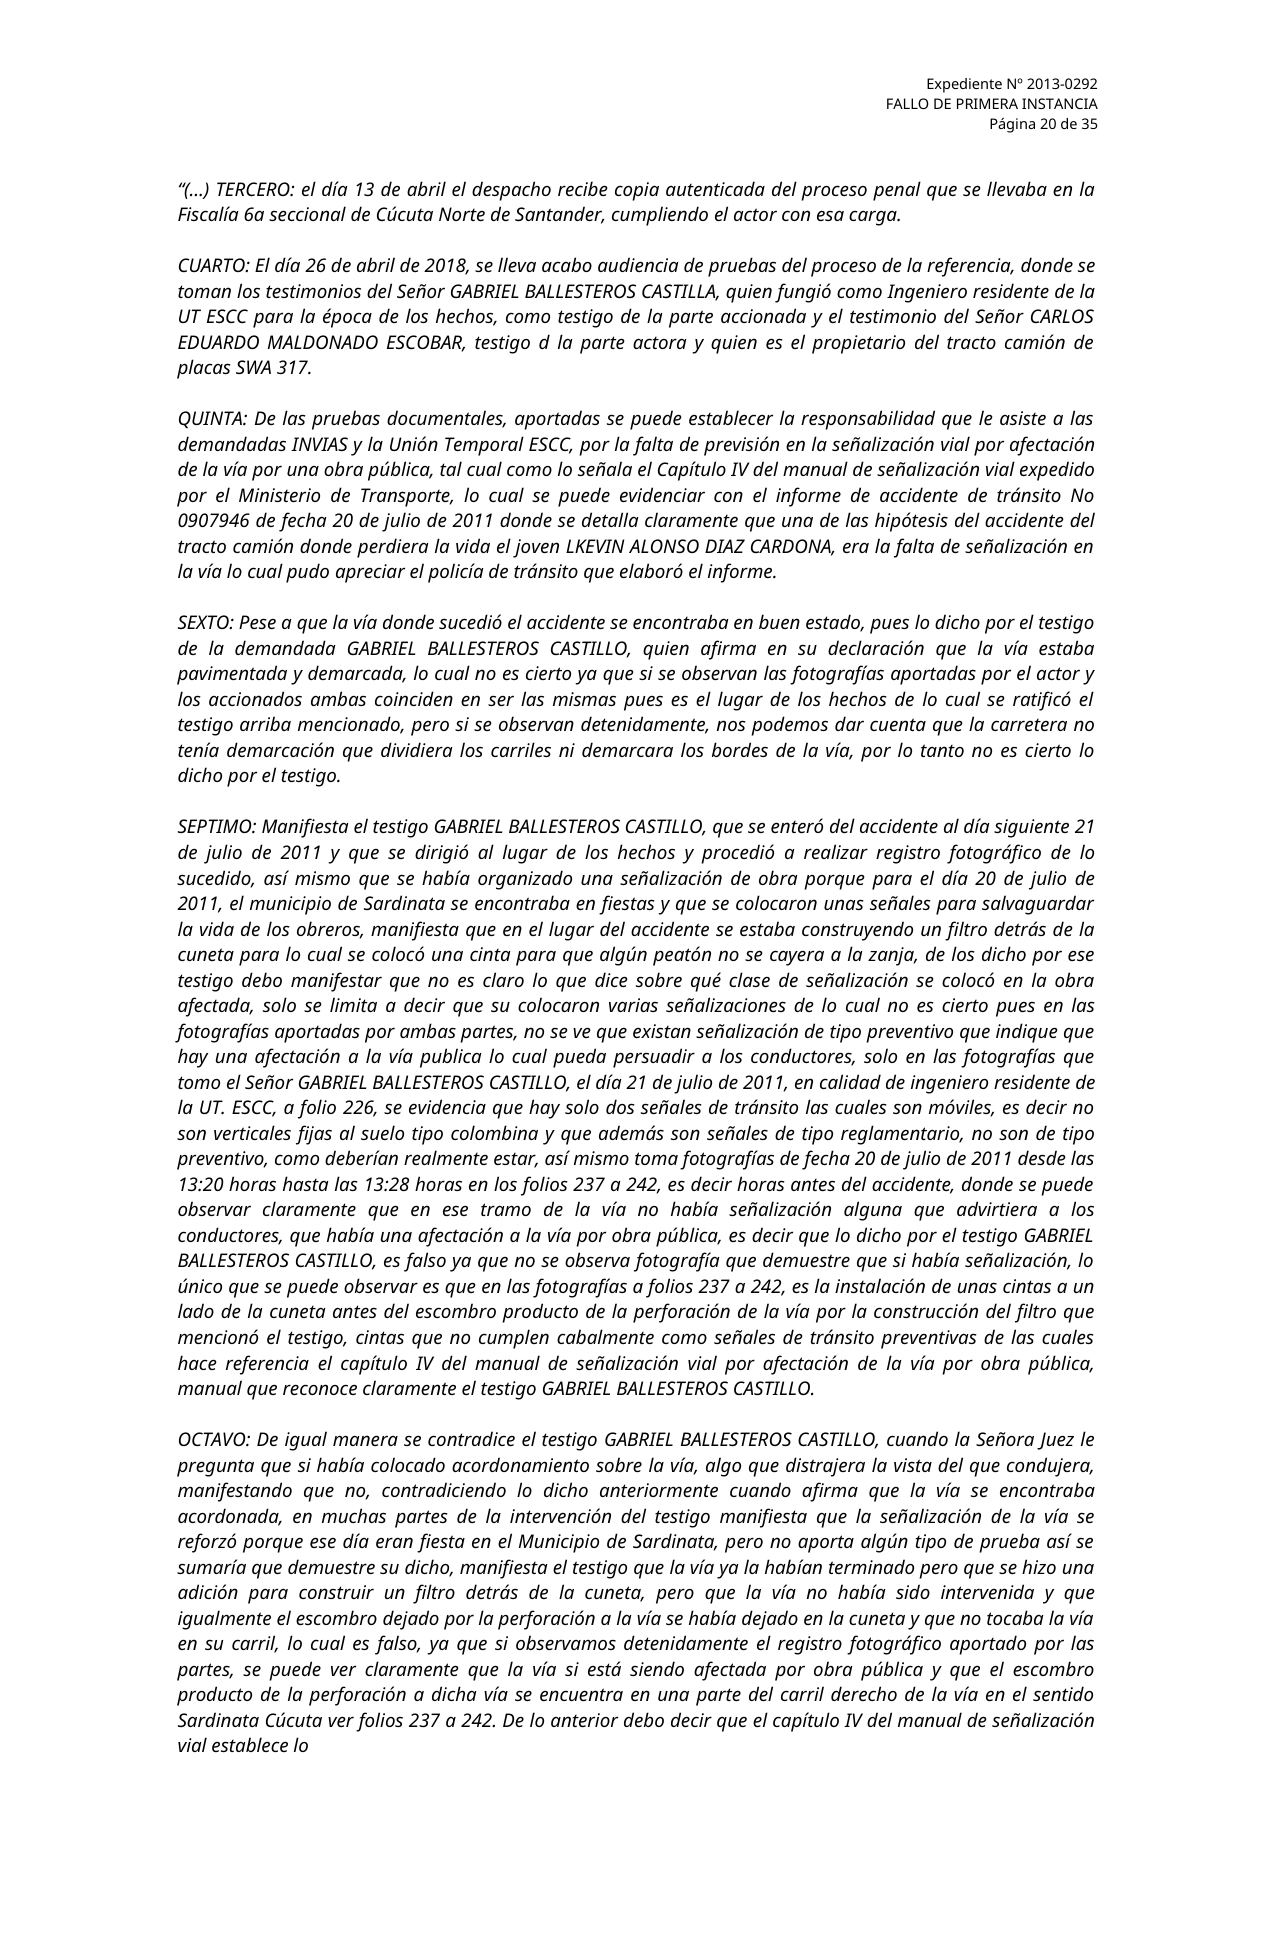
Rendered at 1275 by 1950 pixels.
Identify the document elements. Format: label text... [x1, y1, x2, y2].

text OCTAVO: De igual manera se contradice el testigo GABRIEL BALLESTEROS CASTILLO, cuando la Señora Juez le pregunta que si había colocado acordonamiento sobre la vía, algo que distrajera la vista del que condujera, manifestando que no, contradiciendo lo dicho anteriormente cuando afirma que la vía se encontraba acordonada, en muchas partes de la intervención del testigo manifiesta que la señalización de la vía se reforzó porque ese día eran fiesta en el Municipio de Sardinata, pero no aporta algún tipo de prueba así se sumaría que demuestre su dicho, manifiesta el testigo que la vía ya la habían terminado pero que se hizo una adición para construir un filtro detrás de la cuneta, pero que la vía no había sido intervenida y que igualmente el escombro dejado por la perforación a la vía se había dejado en la cuneta y que no tocaba la vía en su carril, lo cual es falso, ya que si observamos detenidamente el registro fotográfico aportado por las partes, se puede ver claramente que la vía si está siendo afectada por obra pública y que el escombro producto de la perforación a dicha vía se encuentra en una parte del carril derecho de la vía en el sentido Sardinata Cúcuta ver folios 237 a 242. De lo anterior debo decir que el capítulo IV del manual de señalización vial establece lo [177, 1426, 1098, 1758]
text CUARTO: El día 26 de abril de 2018, se lleva acabo audiencia de pruebas del proceso de la referencia, donde se toman los testimonios del Señor GABRIEL BALLESTEROS CASTILLA, quien fungió como Ingeniero residente de la UT ESCC para la época de los hechos, como testigo de la parte accionada y el testimonio del Señor CARLOS EDUARDO MALDONADO ESCOBAR, testigo d la parte actora y quien es el propietario del tracto camión de placas SWA 317. [177, 252, 1098, 380]
text SEXTO: Pese a que la vía donde sucedió el accidente se encontraba en buen estado, pues lo dicho por el testigo de la demandada GABRIEL BALLESTEROS CASTILLO, quien afirma en su declaración que la vía estaba pavimentada y demarcada, lo cual no es cierto ya que si se observan las fotografías aportadas por el actor y los accionados ambas coinciden en ser las mismas pues es el lugar de los hechos de lo cual se ratificó el testigo arriba mencionado, pero si se observan detenidamente, nos podemos dar cuenta que la carretera no tenía demarcación que dividiera los carriles ni demarcara los bordes de la vía, por lo tanto no es cierto lo dicho por el testigo. [177, 610, 1098, 788]
text SEPTIMO: Manifiesta el testigo GABRIEL BALLESTEROS CASTILLO, que se enteró del accidente al día siguiente 21 de julio de 2011 y que se dirigió al lugar de los hechos y procedió a realizar registro fotográfico de lo sucedido, así mismo que se había organizado una señalización de obra porque para el día 20 de julio de 2011, el municipio de Sardinata se encontraba en fiestas y que se colocaron unas señales para salvaguardar la vida de los obreros, manifiesta que en el lugar del accidente se estaba construyendo un filtro detrás de la cuneta para lo cual se colocó una cinta para que algún peatón no se cayera a la zanja, de los dicho por ese testigo debo manifestar que no es claro lo que dice sobre qué clase de señalización se colocó en la obra afectada, solo se limita a decir que su colocaron varias señalizaciones de lo cual no es cierto pues en las fotografías aportadas por ambas partes, no se ve que existan señalización de tipo preventivo que indique que hay una afectación a la vía publica lo cual pueda persuadir a los conductores, solo en las fotografías que tomo el Señor GABRIEL BALLESTEROS CASTILLO, el día 21 de julio de 2011, en calidad de ingeniero residente de la UT. ESCC, a folio 226, se evidencia que hay solo dos señales de tránsito las cuales son móviles, es decir no son verticales fijas al suelo tipo colombina y que además son señales de tipo reglamentario, no son de tipo preventivo, como deberían realmente estar, así mismo toma fotografías de fecha 20 de julio de 2011 desde las 13:20 horas hasta las 13:28 horas en los folios 237 a 242, es decir horas antes del accidente, donde se puede observar claramente que en ese tramo de la vía no había señalización alguna que advirtiera a los conductores, que había una afectación a la vía por obra pública, es decir que lo dicho por el testigo GABRIEL BALLESTEROS CASTILLO, es falso ya que no se observa fotografía que demuestre que si había señalización, lo único que se puede observar es que en las fotografías a folios 237 a 242, es la instalación de unas cintas a un lado de la cuneta antes del escombro producto de la perforación de la vía por la construcción del filtro que mencionó el testigo, cintas que no cumplen cabalmente como señales de tránsito preventivas de las cuales hace referencia el capítulo IV del manual de señalización vial por afectación de la vía por obra pública, manual que reconoce claramente el testigo GABRIEL BALLESTEROS CASTILLO. [177, 814, 1098, 1401]
text “(…) TERCERO: el día 13 de abril el despacho recibe copia autenticada del proceso penal que se llevaba en la Fiscalía 6a seccional de Cúcuta Norte de Santander, cumpliendo el actor con esa carga. [177, 176, 1098, 227]
text QUINTA: De las pruebas documentales, aportadas se puede establecer la responsabilidad que le asiste a las demandadas INVIAS y la Unión Temporal ESCC, por la falta de previsión en la señalización vial por afectación de la vía por una obra pública, tal cual como lo señala el Capítulo IV del manual de señalización vial expedido por el Ministerio de Transporte, lo cual se puede evidenciar con el informe de accidente de tránsito No 0907946 de fecha 20 de julio de 2011 donde se detalla claramente que una de las hipótesis del accidente del tracto camión donde perdiera la vida el joven LKEVIN ALONSO DIAZ CARDONA, era la falta de señalización en la vía lo cual pudo apreciar el policía de tránsito que elaboró el informe. [177, 406, 1098, 584]
